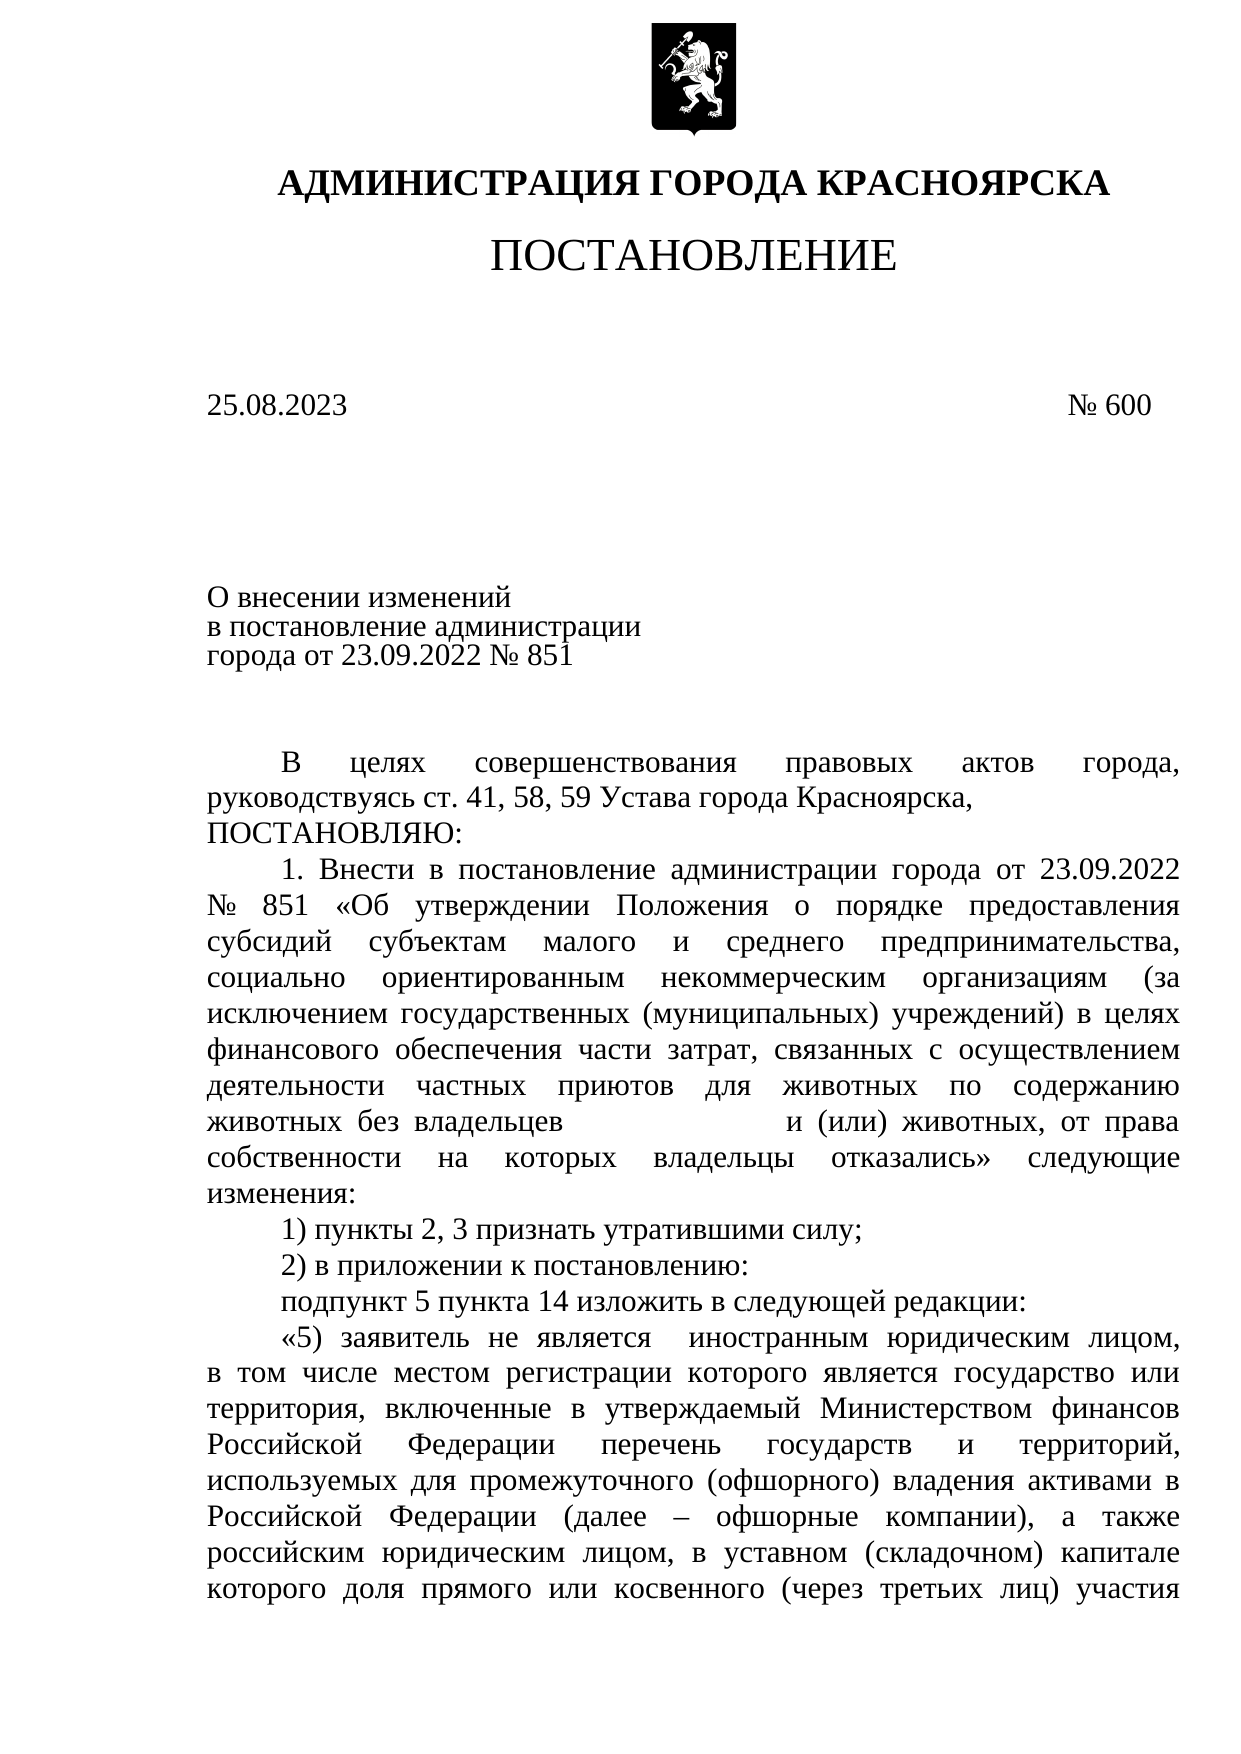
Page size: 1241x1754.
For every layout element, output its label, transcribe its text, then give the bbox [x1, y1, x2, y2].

picture [651, 23, 737, 137]
table_header № 600 [694, 386, 1192, 422]
text АДМИНИСТРАЦИЯ ГОРОДА КРАСНОЯРСКА [207, 161, 1181, 204]
text В целях совершенствования правовых актов города, руководствуясь ст. 41, 58, 59 Устава города Красноярска, [207, 743, 1181, 815]
text ПОСТАНОВЛЕНИЕ [207, 228, 1181, 280]
title 1) пункты 2, 3 признать утратившими силу; [207, 1210, 1181, 1246]
text ПОСТАНОВЛЯЮ: [207, 815, 1181, 851]
title 1. Внести в постановление администрации города от 23.09.2022 № 851 «Об утверждении Положения о порядке предоставления субсидий субъектам малого и среднего предпринимательства, социально ориентированным некоммерческим организациям (за исключением государственных (муниципальных) учреждений) в целях финансового обеспечения части затрат, связанных с осуществлением деятельности частных приютов для животных по содержанию животных без владельцев и (или) животных, от права собственности на которых владельцы отказались» следующие изменения: [207, 851, 1181, 1210]
title подпункт 5 пункта 14 изложить в следующей редакции: [207, 1282, 1181, 1318]
table_header 25.08.2023 [195, 386, 694, 422]
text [207, 1318, 1181, 1605]
title 2) в приложении к постановлению: [207, 1246, 1181, 1282]
text в постановление администрации [207, 613, 1181, 642]
text О внесении изменений [207, 585, 1181, 613]
text города от 23.09.2022 № 851 [207, 642, 1181, 671]
